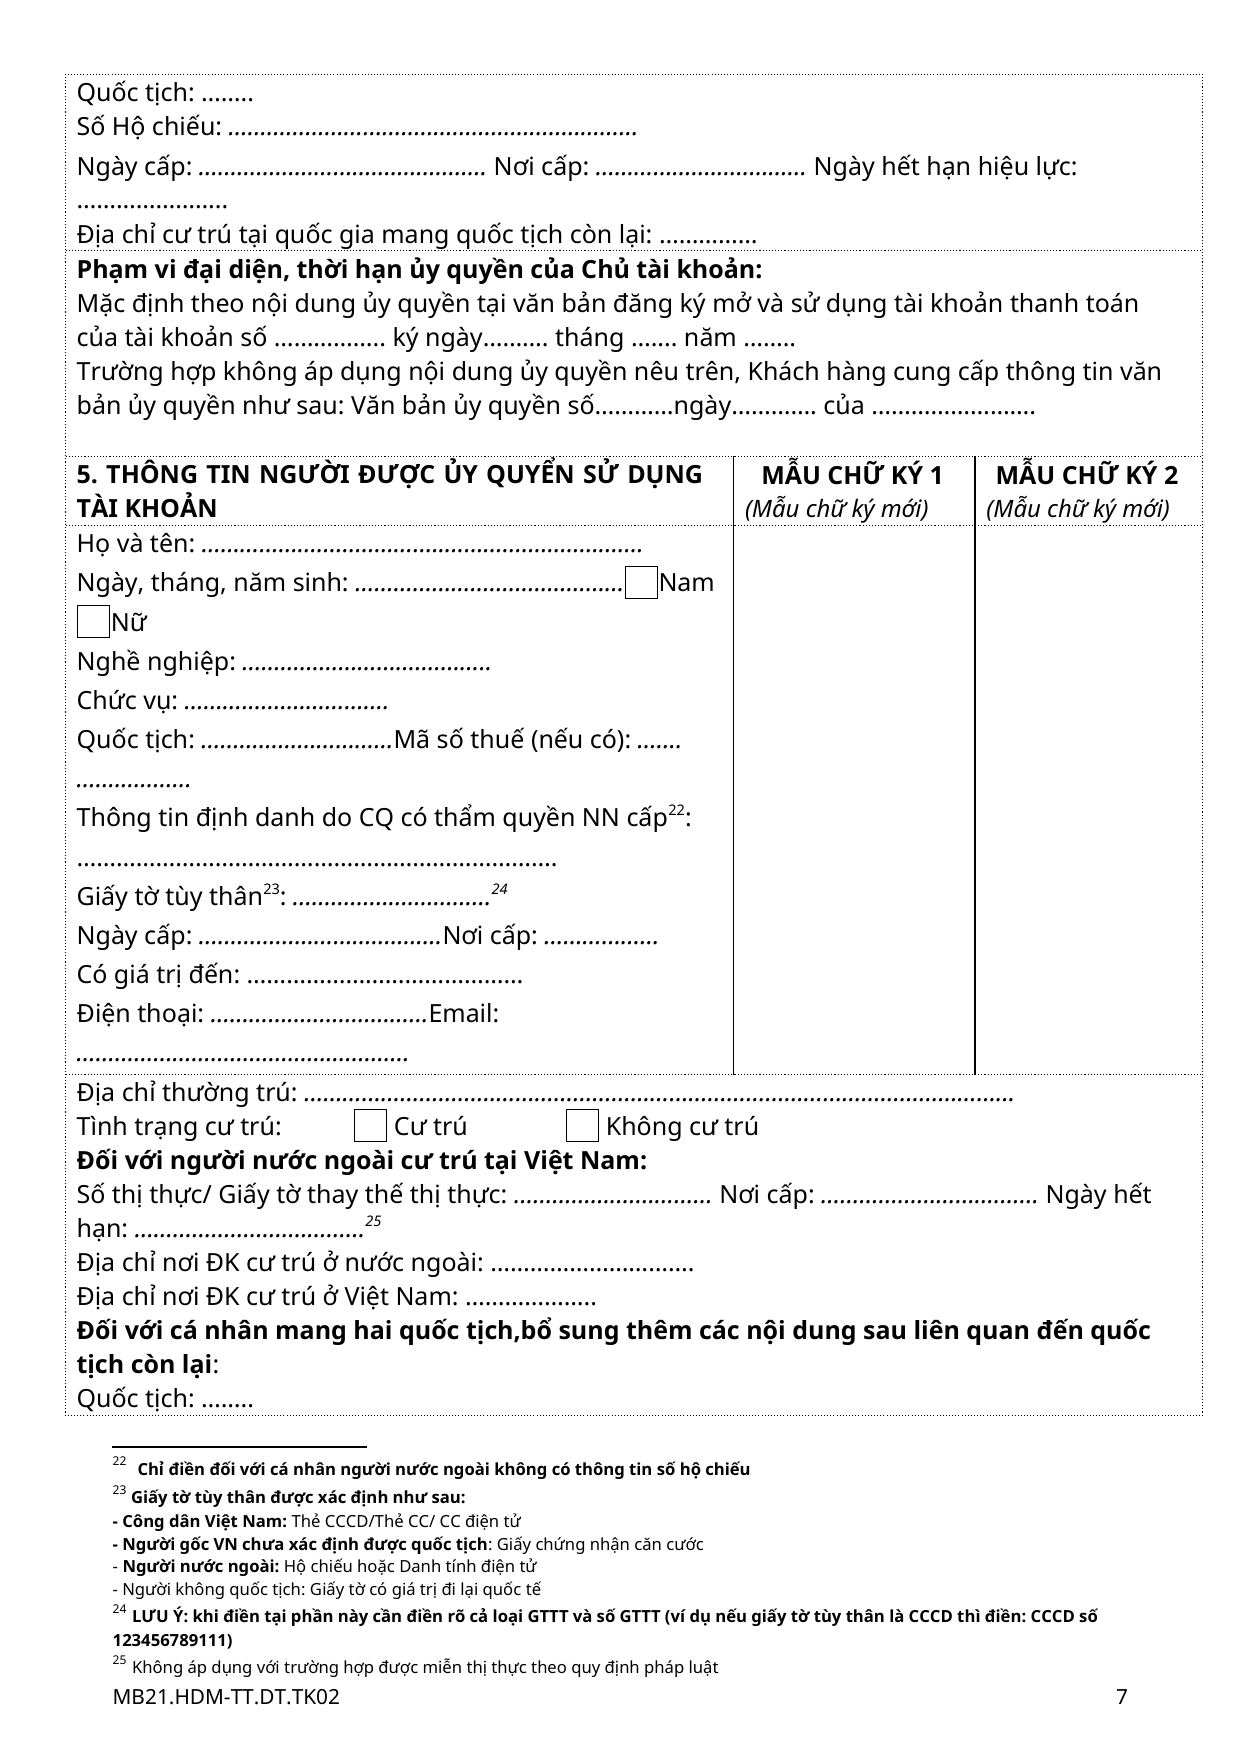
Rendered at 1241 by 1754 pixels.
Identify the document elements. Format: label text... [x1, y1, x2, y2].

table_cell 5. THÔNG TIN NGƯỜI ĐƯỢC ỦY QUYỂN SỬ DỤNG TÀI KHOẢN [65, 456, 733, 525]
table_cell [65, 1074, 1202, 1415]
table_cell Họ và tên: ………………………………..…………………….…… Ngày, tháng, năm sinh: ……………………………………Nam Nữ Nghề nghiệp: ………………………….…….. Chức vụ: ……….…………….…… Quốc tịch: …………………………Mã số thuế (nếu có): …….…….……….. Thông tin định danh do CQ có thẩm quyền NN cấp: ………………………………………………………………. Giấy tờ tùy thân: …………………………. Ngày cấp: ……………………………..…Nơi cấp: ……………… Có giá trị đến: …………………………………… Điện thoại: ……………………….……Email: ……………………………………………. [65, 525, 733, 1073]
table_cell Phạm vi đại diện, thời hạn ủy quyền của Chủ tài khoản: Mặc định theo nội dung ủy quyền tại văn bản đăng ký mở và sử dụng tài khoản thanh toán của tài khoản số …………….. ký ngày………. tháng ….... năm …….. Trường hợp không áp dụng nội dung ủy quyền nêu trên, Khách hàng cung cấp thông tin văn bản ủy quyền như sau: Văn bản ủy quyền số…………ngày…………. của ……………………. [65, 250, 1202, 456]
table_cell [65, 74, 1202, 250]
table_cell MẪU CHỮ KÝ 2 (Mẫu chữ ký mới) [976, 456, 1202, 525]
table_cell MẪU CHỮ KÝ 1 (Mẫu chữ ký mới) [734, 456, 974, 525]
table_cell [976, 525, 1202, 1073]
table_cell [734, 525, 974, 1073]
